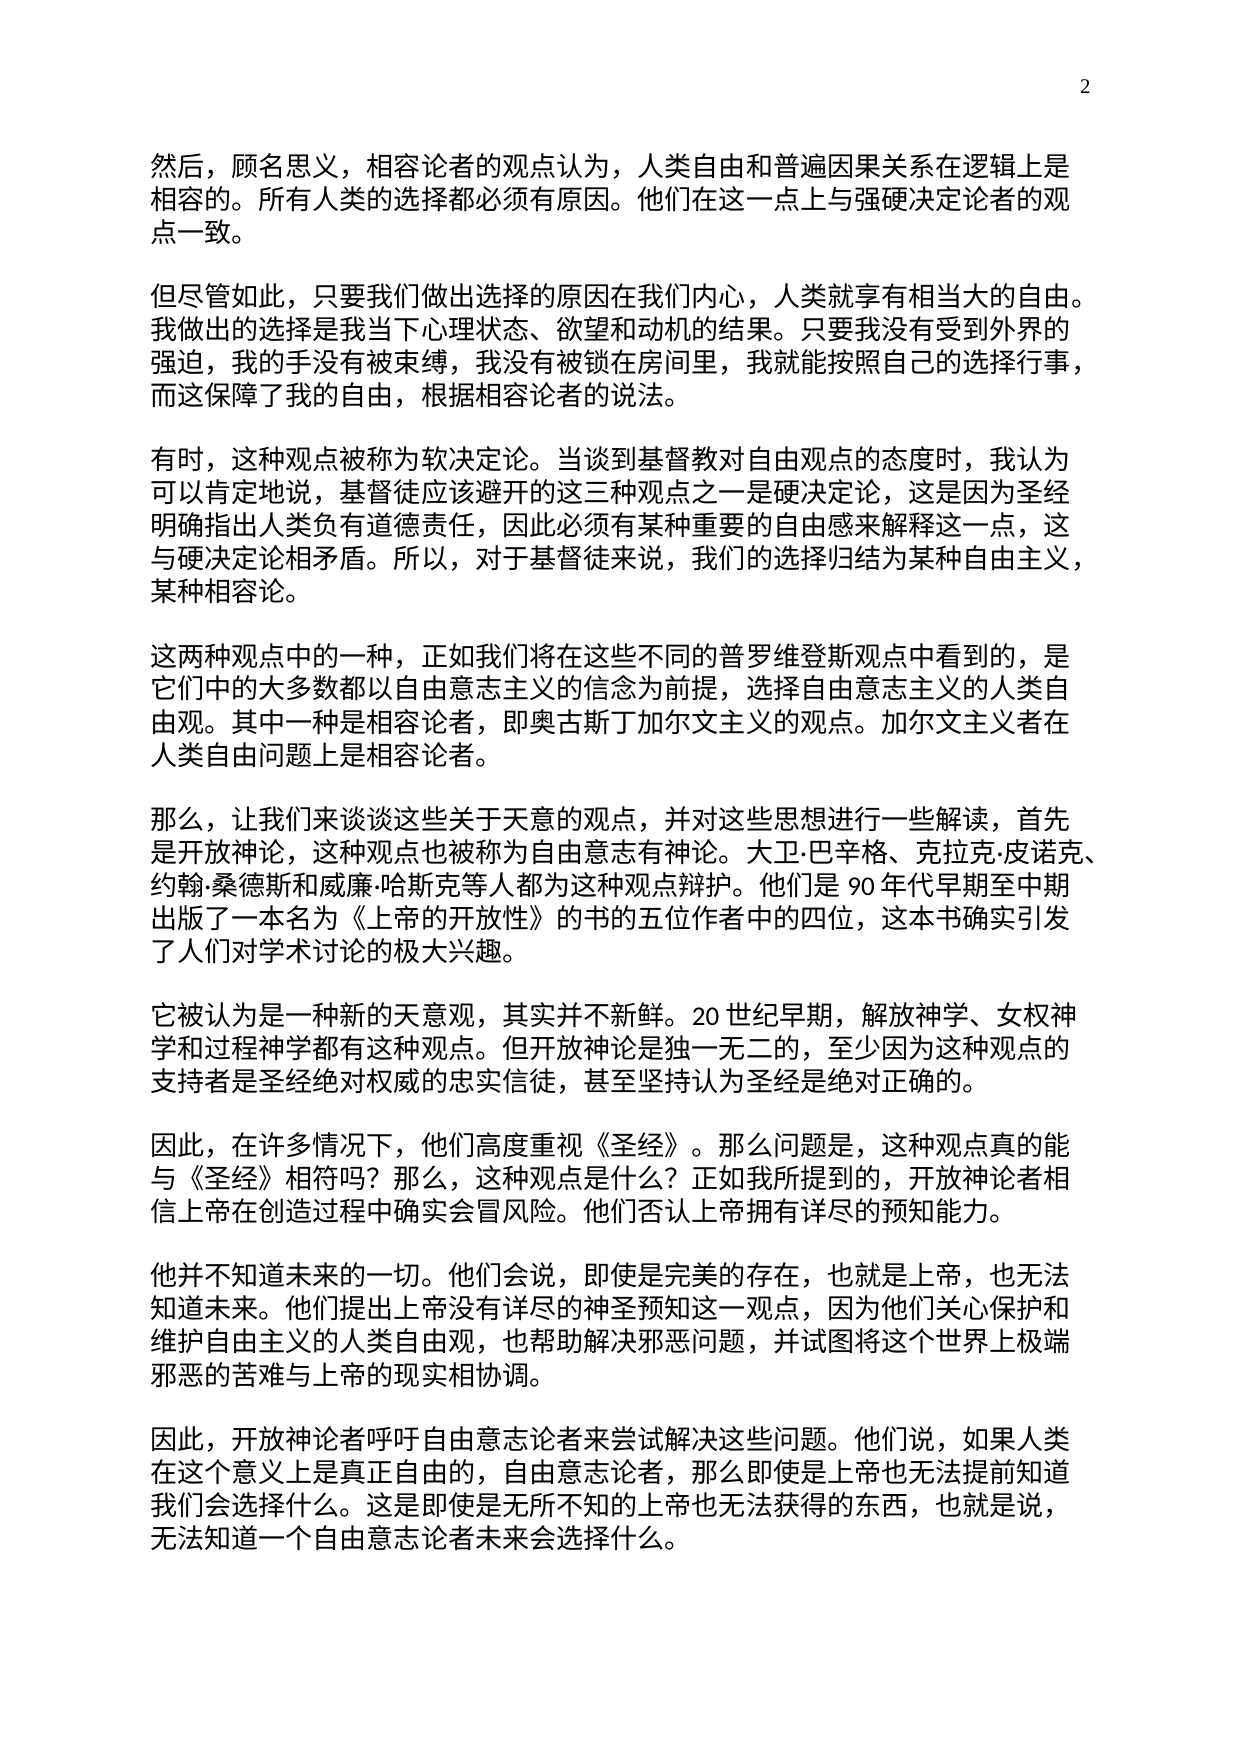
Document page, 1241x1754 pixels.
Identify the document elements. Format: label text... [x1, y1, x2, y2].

text 然后，顾名思义，相容论者的观点认为，人类自由和普遍因果关系在逻辑上是相容的。所有人类的选择都必须有原因。他们在这一点上与强硬决定论者的观点一致。 [150, 150, 1090, 249]
text 他并不知道未来的一切。他们会说，即使是完美的存在，也就是上帝，也无法知道未来。他们提出上帝没有详尽的神圣预知这一观点，因为他们关心保护和维护自由主义的人类自由观，也帮助解决邪恶问题，并试图将这个世界上极端邪恶的苦难与上帝的现实相协调。 [150, 1259, 1090, 1392]
text 因此，开放神论者呼吁自由意志论者来尝试解决这些问题。他们说，如果人类在这个意义上是真正自由的，自由意志论者，那么即使是上帝也无法提前知道我们会选择什么。这是即使是无所不知的上帝也无法获得的东西，也就是说，无法知道一个自由意志论者未来会选择什么。 [150, 1423, 1090, 1555]
text 它被认为是一种新的天意观，其实并不新鲜。20 世纪早期，解放神学、女权神学和过程神学都有这种观点。但开放神论是独一无二的，至少因为这种观点的支持者是圣经绝对权威的忠实信徒，甚至坚持认为圣经是绝对正确的。 [150, 999, 1090, 1098]
text 有时，这种观点被称为软决定论。当谈到基督教对自由观点的态度时，我认为可以肯定地说，基督徒应该避开的这三种观点之一是硬决定论，这是因为圣经明确指出人类负有道德责任，因此必须有某种重要的自由感来解释这一点，这与硬决定论相矛盾。所以，对于基督徒来说，我们的选择归结为某种自由主义，某种相容论。 [150, 443, 1090, 608]
text 但尽管如此，只要我们做出选择的原因在我们内心，人类就享有相当大的自由。我做出的选择是我当下心理状态、欲望和动机的结果。只要我没有受到外界的强迫，我的手没有被束缚，我没有被锁在房间里，我就能按照自己的选择行事，而这保障了我的自由，根据相容论者的说法。 [150, 280, 1090, 412]
text 那么，让我们来谈谈这些关于天意的观点，并对这些思想进行一些解读，首先是开放神论，这种观点也被称为自由意志有神论。大卫·巴辛格、克拉克·皮诺克、约翰·桑德斯和威廉·哈斯克等人都为这种观点辩护。他们是 90 年代早期至中期出版了一本名为《上帝的开放性》的书的五位作者中的四位，这本书确实引发了人们对学术讨论的极大兴趣。 [150, 803, 1090, 968]
text 因此，在许多情况下，他们高度重视《圣经》。那么问题是，这种观点真的能与《圣经》相符吗？那么，这种观点是什么？正如我所提到的，开放神论者相信上帝在创造过程中确实会冒风险。他们否认上帝拥有详尽的预知能力。 [150, 1129, 1090, 1228]
text 这两种观点中的一种，正如我们将在这些不同的普罗维登斯观点中看到的，是它们中的大多数都以自由意志主义的信念为前提，选择自由意志主义的人类自由观。其中一种是相容论者，即奥古斯丁加尔文主义的观点。加尔文主义者在人类自由问题上是相容论者。 [150, 640, 1090, 772]
